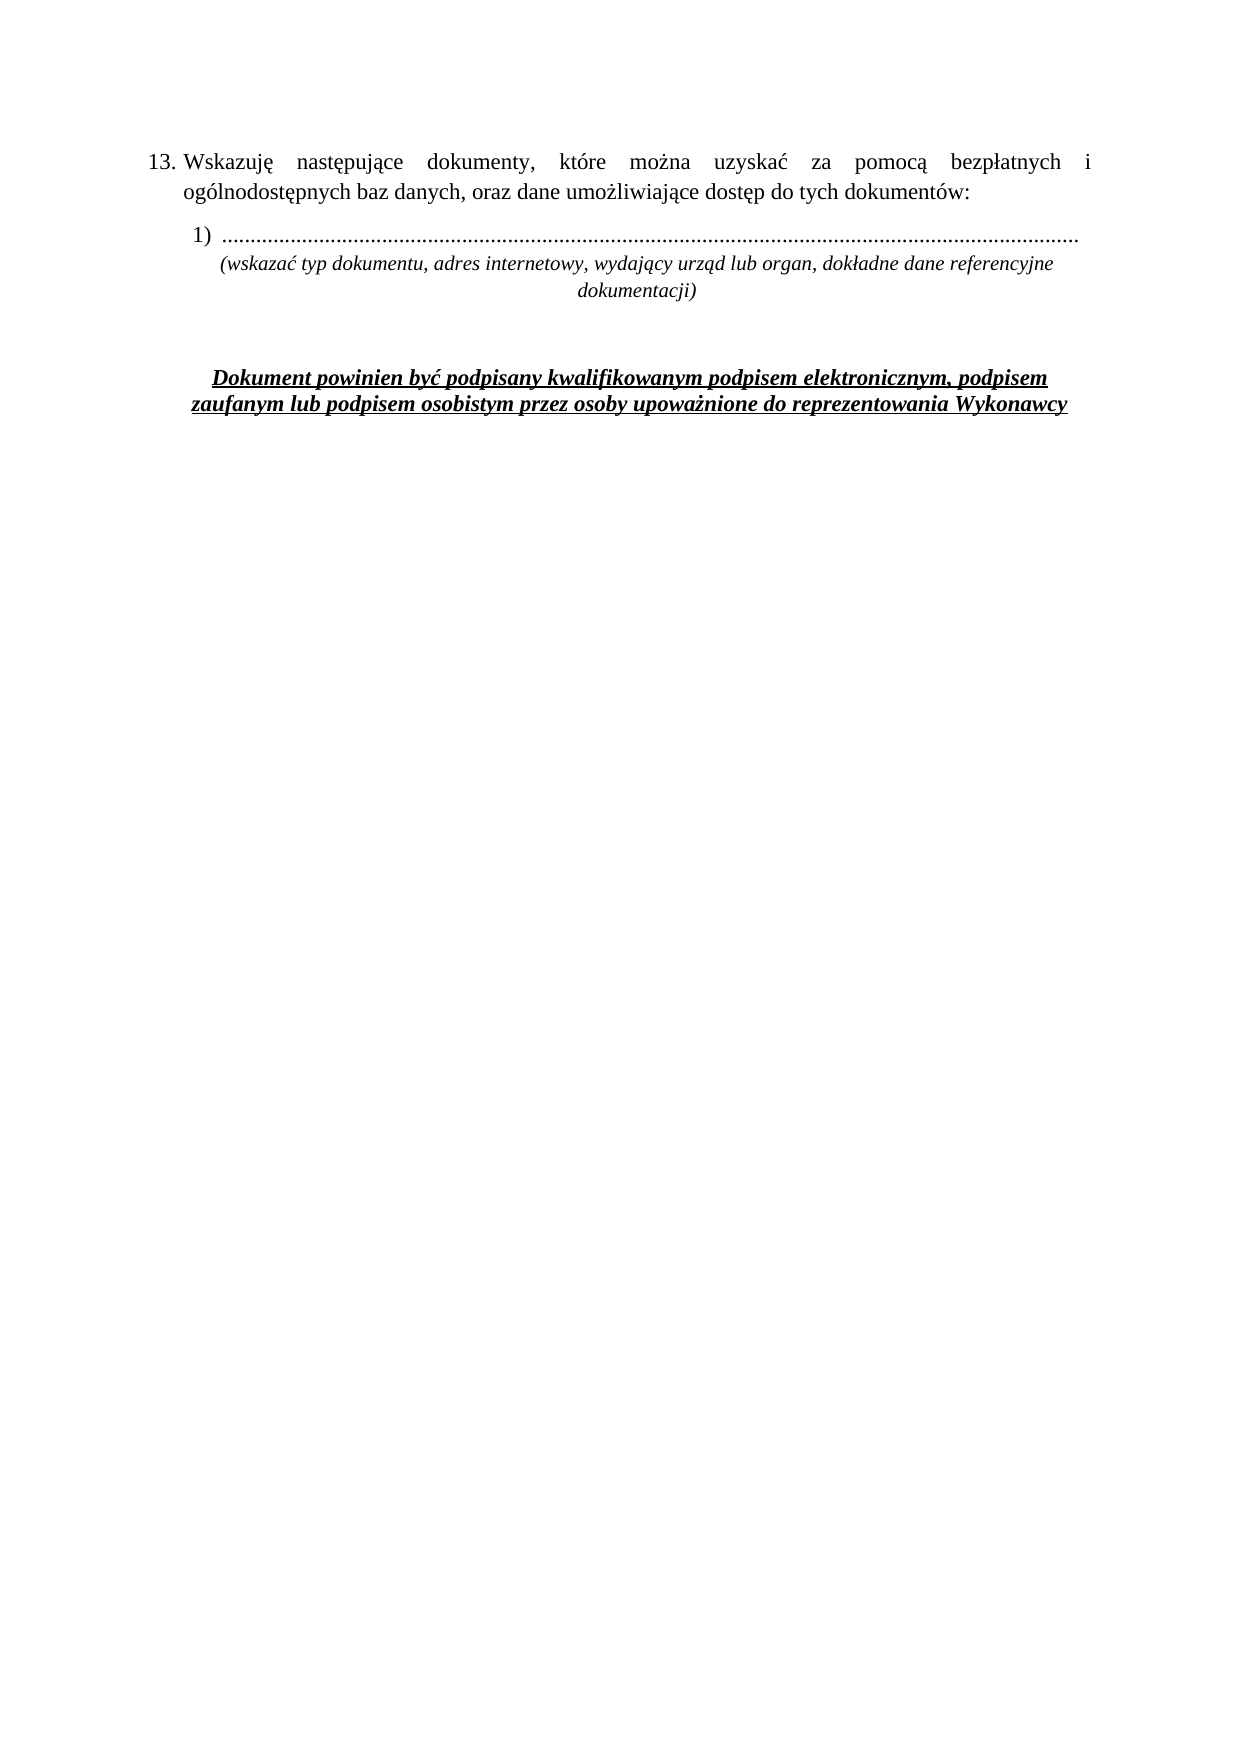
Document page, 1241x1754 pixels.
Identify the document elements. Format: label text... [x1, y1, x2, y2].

text (wskazać typ dokumentu, adres internetowy, wydający urząd lub organ, dokładne dane referencyjne dokumentacji) [183, 251, 1092, 302]
text 1) ...................................................................................................................................................... [192, 221, 1092, 247]
list Wskazuję następujące dokumenty, które można uzyskać za pomocą bezpłatnych i ogólnodostępnych baz danych, oraz dane umożliwiające dostęp do tych dokumentów: [148, 148, 1092, 204]
text Dokument powinien być podpisany kwalifikowanym podpisem elektronicznym, podpisem zaufanym lub podpisem osobistym przez osoby upoważnione do reprezentowania Wykonawcy [169, 363, 1092, 416]
